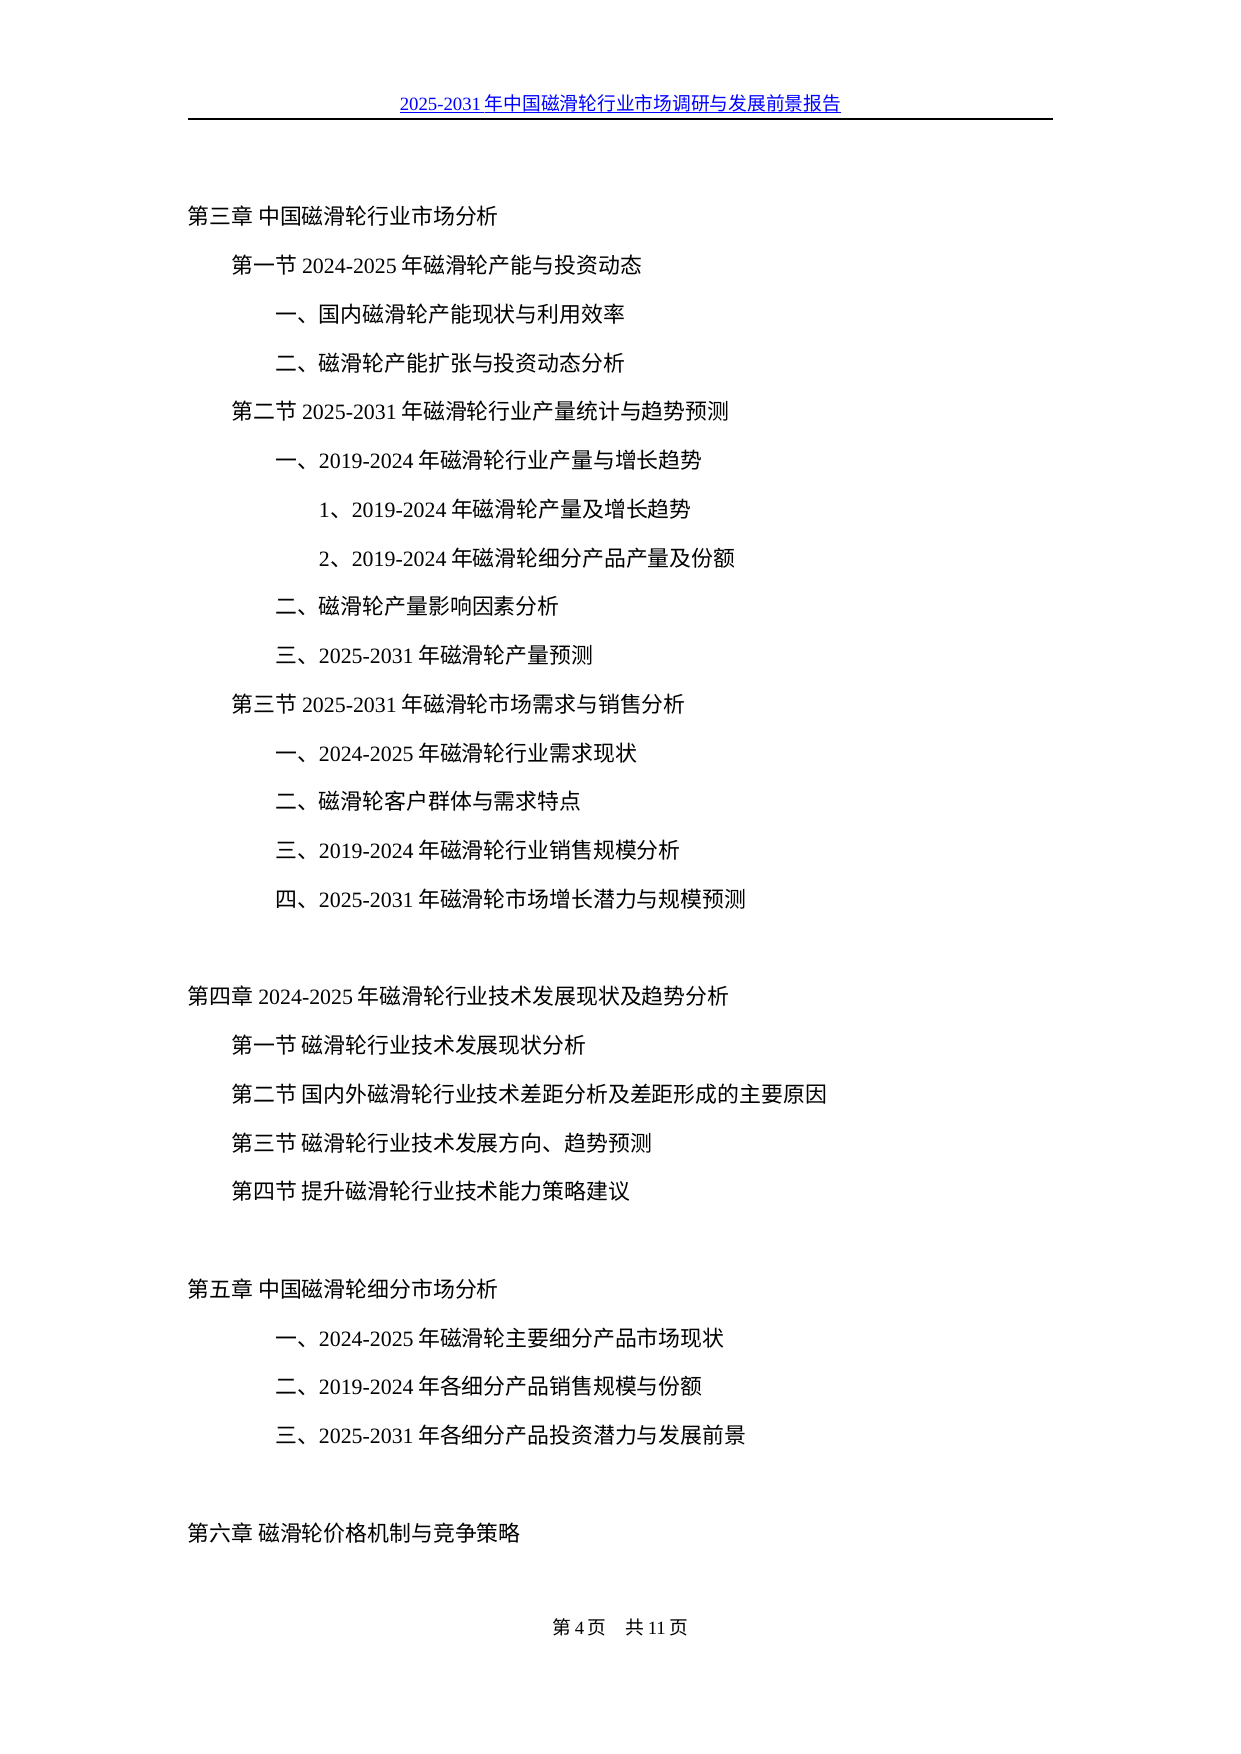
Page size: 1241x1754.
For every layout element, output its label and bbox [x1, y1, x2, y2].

text [187, 150, 1053, 1548]
